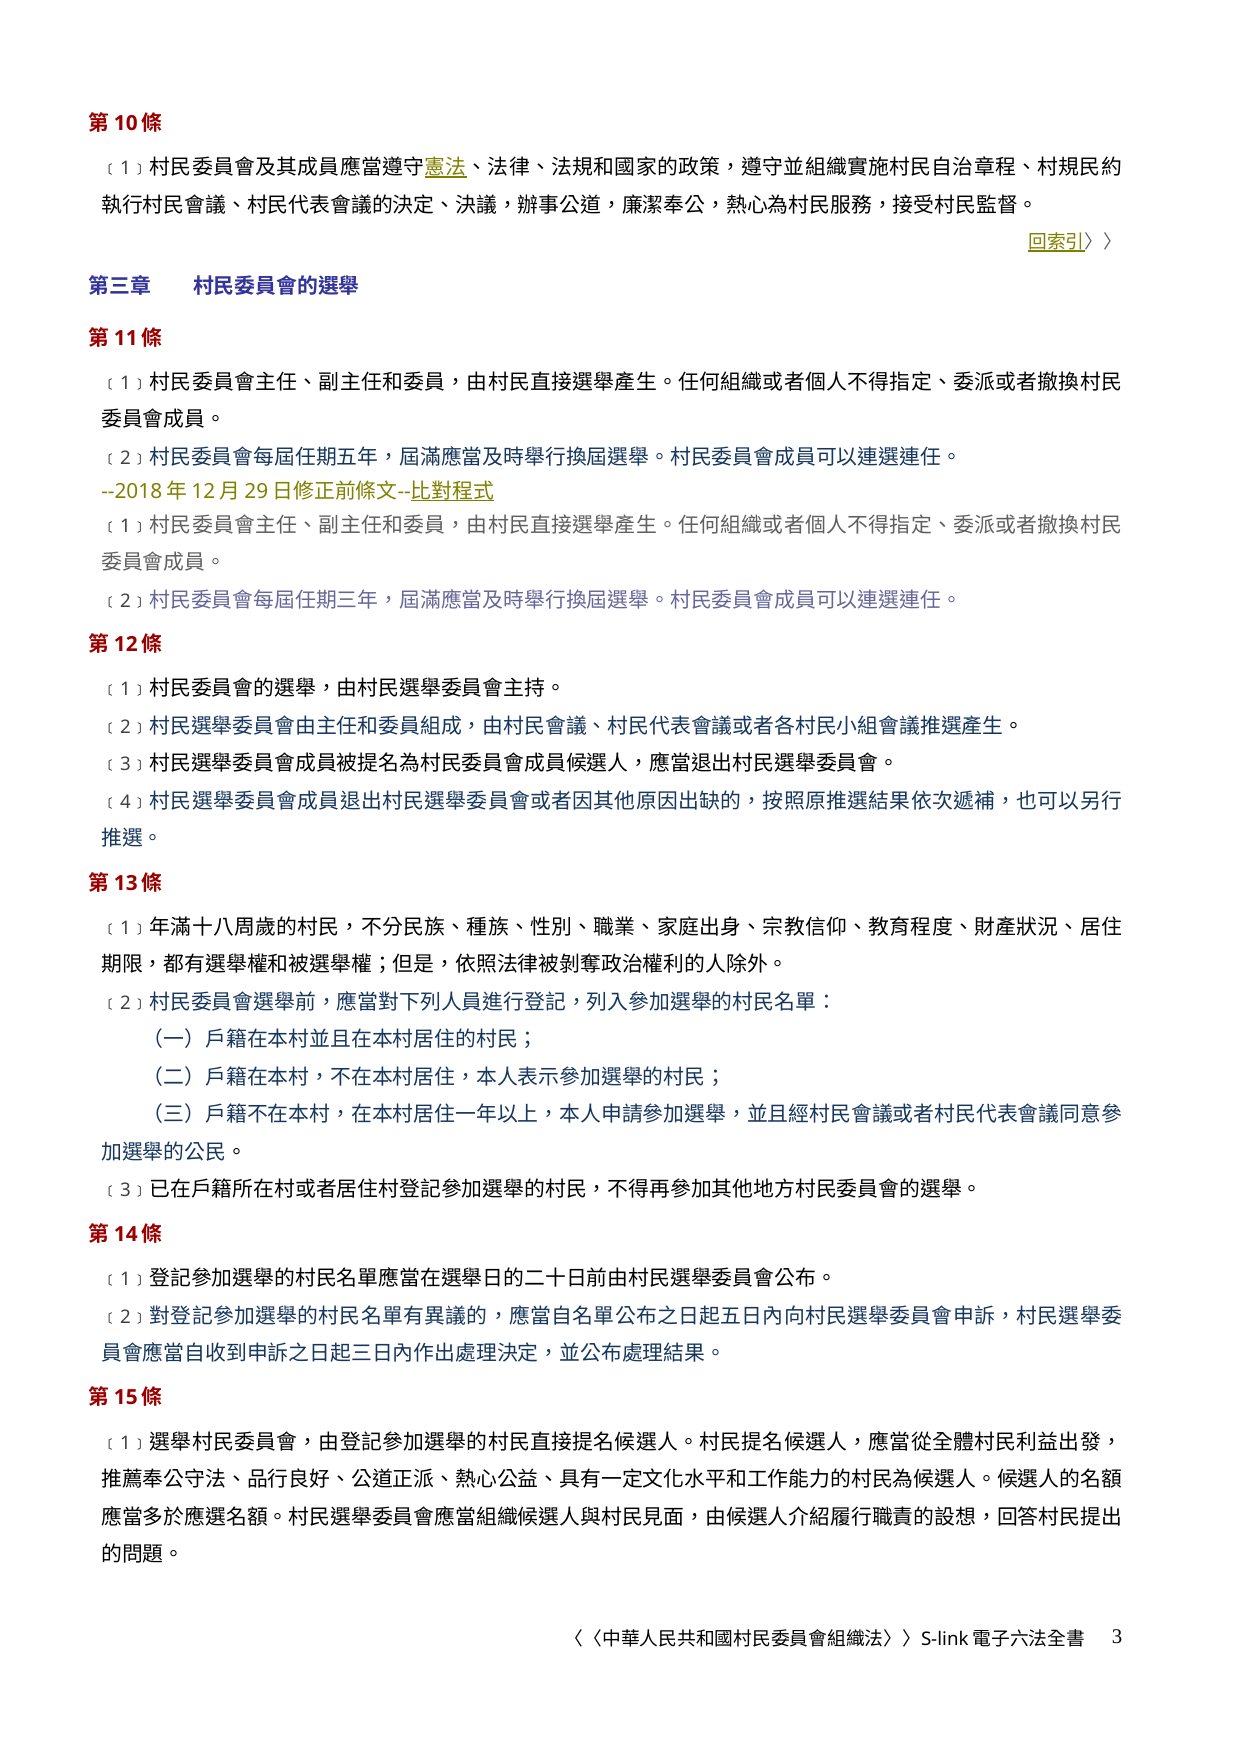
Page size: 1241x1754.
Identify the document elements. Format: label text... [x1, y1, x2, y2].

subtitle 第15條 [89, 1381, 1122, 1411]
text （三）戶籍不在本村，在本村居住一年以上，本人申請參加選舉，並且經村民會議或者村民代表會議同意參加選舉的公民。 [101, 1094, 1122, 1169]
text ﹝1﹞選舉村民委員會，由登記參加選舉的村民直接提名候選人。村民提名候選人，應當從全體村民利益出發，推薦奉公守法、品行良好、公道正派、熱心公益、具有一定文化水平和工作能力的村民為候選人。候選人的名額應當多於應選名額。村民選舉委員會應當組織候選人與村民見面，由候選人介紹履行職責的設想，回答村民提出的問題。 [101, 1421, 1122, 1571]
text ﹝1﹞村民委員會主任、副主任和委員，由村民直接選舉產生。任何組織或者個人不得指定、委派或者撤換村民委員會成員。 [101, 504, 1122, 579]
text （一）戶籍在本村並且在本村居住的村民； [101, 1019, 1122, 1057]
text ﹝1﹞年滿十八周歲的村民，不分民族、種族、性別、職業、家庭出身、宗教信仰、教育程度、財產狀況、居住期限，都有選舉權和被選舉權；但是，依照法律被剝奪政治權利的人除外。 [101, 907, 1122, 982]
text ﹝3﹞村民選舉委員會成員被提名為村民委員會成員候選人，應當退出村民選舉委員會。 [101, 743, 1122, 780]
text ﹝2﹞村民選舉委員會由主任和委員組成，由村民會議、村民代表會議或者各村民小組會議推選產生。 [101, 705, 1122, 743]
text ﹝2﹞村民委員會每屆任期三年，屆滿應當及時舉行換屆選舉。村民委員會成員可以連選連任。∴ [101, 579, 1122, 617]
subtitle 第14條 [89, 1217, 1122, 1247]
text ﹝2﹞村民委員會選舉前，應當對下列人員進行登記，列入參加選舉的村民名單： [101, 982, 1122, 1019]
text （二）戶籍在本村，不在本村居住，本人表示參加選舉的村民； [101, 1057, 1122, 1094]
text ﹝4﹞村民選舉委員會成員退出村民選舉委員會或者因其他原因出缺的，按照原推選結果依次遞補，也可以另行推選。 [101, 780, 1122, 855]
text ﹝1﹞村民委員會主任、副主任和委員，由村民直接選舉產生。任何組織或者個人不得指定、委派或者撤換村民委員會成員。 [101, 361, 1122, 436]
text ﹝1﹞登記參加選舉的村民名單應當在選舉日的二十日前由村民選舉委員會公布。 [101, 1258, 1122, 1295]
subtitle 第13條 [89, 866, 1122, 896]
text ﹝1﹞村民委員會及其成員應當遵守憲法、法律、法規和國家的政策，遵守並組織實施村民自治章程、村規民約，執行村民會議、村民代表會議的決定、決議，辦事公道，廉潔奉公，熱心為村民服務，接受村民監督。 [101, 147, 1122, 222]
subtitle --2018年12月29日修正前條文--比對程式 [101, 474, 1122, 504]
subtitle 第10條 [89, 106, 1122, 136]
text ﹝2﹞對登記參加選舉的村民名單有異議的，應當自名單公布之日起五日內向村民選舉委員會申訴，村民選舉委員會應當自收到申訴之日起三日內作出處理決定，並公布處理結果。 [101, 1295, 1122, 1370]
text ﹝1﹞村民委員會的選舉，由村民選舉委員會主持。 [101, 668, 1122, 705]
text ﹝3﹞已在戶籍所在村或者居住村登記參加選舉的村民，不得再參加其他地方村民委員會的選舉。 [101, 1169, 1122, 1207]
text ﹝2﹞村民委員會每屆任期五年，屆滿應當及時舉行換屆選舉。村民委員會成員可以連選連任。 [101, 436, 1122, 474]
subtitle 第三章 村民委員會的選舉 [89, 270, 1122, 300]
subtitle 第12條 [89, 627, 1122, 657]
subtitle 第11條∵ [89, 321, 1122, 351]
text 回索引〉〉 [101, 222, 1122, 259]
